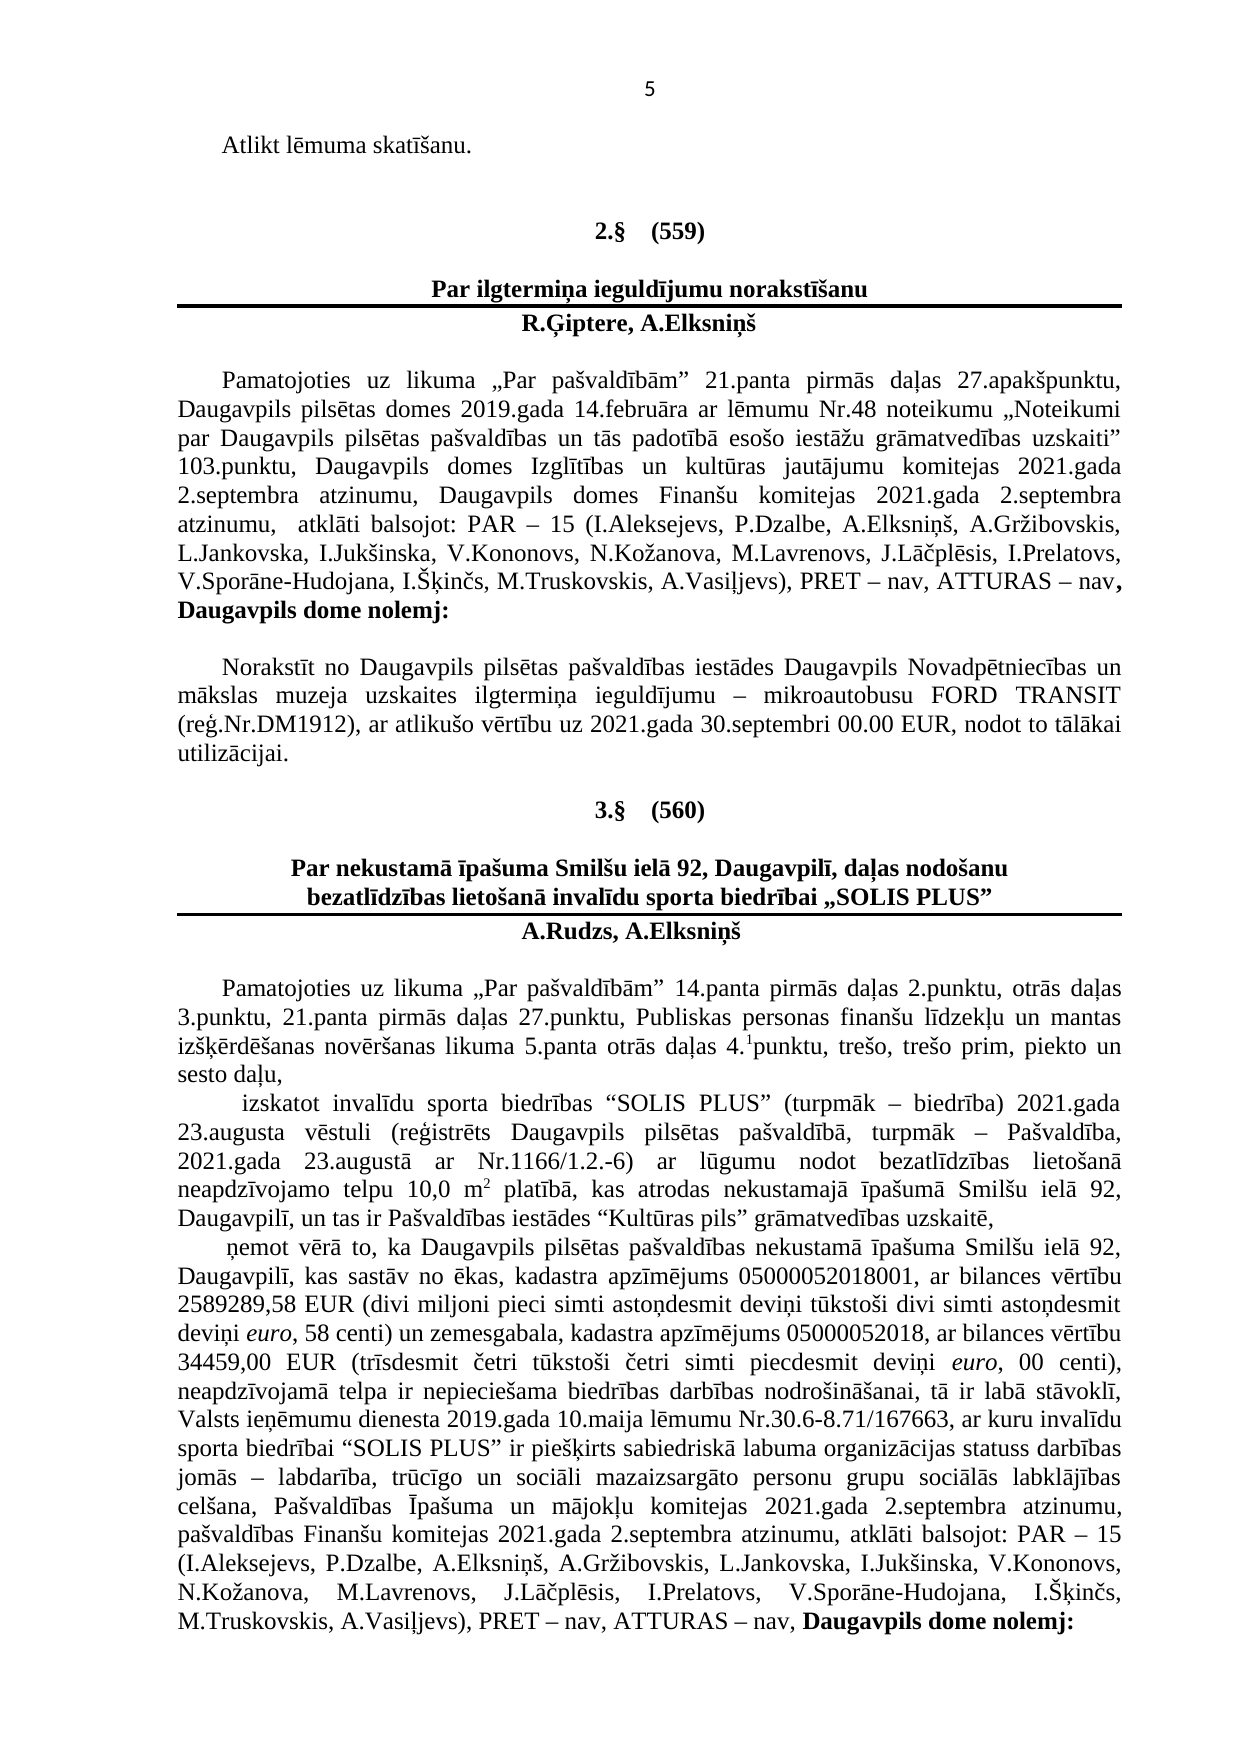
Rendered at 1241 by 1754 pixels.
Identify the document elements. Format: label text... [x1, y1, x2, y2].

text bezatlīdzības lietošanā invalīdu sporta biedrībai „SOLIS PLUS” [177, 882, 1122, 913]
text 2.§ (559) [177, 216, 1122, 245]
text Pamatojoties uz likuma „Par pašvaldībām” 21.panta pirmās daļas 27.apakšpunktu, Daugavpils pilsētas domes 2019.gada 14.februāra ar lēmumu Nr.48 noteikumu „Noteikumi par Daugavpils pilsētas pašvaldības un tās padotībā esošo iestāžu grāmatvedības uzskaiti” 103.punktu, Daugavpils domes Izglītības un kultūras jautājumu komitejas 2021.gada 2.septembra atzinumu, Daugavpils domes Finanšu komitejas 2021.gada 2.septembra atzinumu, atklāti balsojot: PAR – 15 (I.Aleksejevs, P.Dzalbe, A.Elksniņš, A.Gržibovskis, L.Jankovska, I.Jukšinska, V.Kononovs, N.Kožanova, M.Lavrenovs, J.Lāčplēsis, I.Prelatovs, V.Sporāne-Hudojana, I.Šķinčs, M.Truskovskis, A.Vasiļjevs), PRET – nav, ATTURAS – nav, Daugavpils dome nolemj: [177, 365, 1122, 624]
text Pamatojoties uz likuma „Par pašvaldībām” 14.panta pirmās daļas 2.punktu, otrās daļas 3.punktu, 21.panta pirmās daļas 27.punktu, Publiskas personas finanšu līdzekļu un mantas izšķērdēšanas novēršanas likuma 5.panta otrās daļas 4.1punktu, trešo, trešo prim, piekto un sesto daļu, [177, 973, 1122, 1088]
text Atlikt lēmuma skatīšanu. [177, 130, 1122, 159]
text A.Rudzs, A.Elksniņš [177, 916, 1122, 944]
text ņemot vērā to, ka Daugavpils pilsētas pašvaldības nekustamā īpašuma Smilšu ielā 92, Daugavpilī, kas sastāv no ēkas, kadastra apzīmējums 05000052018001, ar bilances vērtību 2589289,58 EUR (divi miljoni pieci simti astoņdesmit deviņi tūkstoši divi simti astoņdesmit deviņi euro, 58 centi) un zemesgabala, kadastra apzīmējums 05000052018, ar bilances vērtību 34459,00 EUR (trīsdesmit četri tūkstoši četri simti piecdesmit deviņi euro, 00 centi), neapdzīvojamā telpa ir nepieciešama biedrības darbības nodrošināšanai, tā ir labā stāvoklī, Valsts ieņēmumu dienesta 2019.gada 10.maija lēmumu Nr.30.6-8.71/167663, ar kuru invalīdu sporta biedrībai “SOLIS PLUS” ir piešķirts sabiedriskā labuma organizācijas statuss darbības jomās – labdarība, trūcīgo un sociāli mazaizsargāto personu grupu sociālās labklājības celšana, Pašvaldības Īpašuma un mājokļu komitejas 2021.gada 2.septembra atzinumu, pašvaldības Finanšu komitejas 2021.gada 2.septembra atzinumu, atklāti balsojot: PAR – 15 (I.Aleksejevs, P.Dzalbe, A.Elksniņš, A.Gržibovskis, L.Jankovska, I.Jukšinska, V.Kononovs, N.Kožanova, M.Lavrenovs, J.Lāčplēsis, I.Prelatovs, V.Sporāne-Hudojana, I.Šķinčs, M.Truskovskis, A.Vasiļjevs), PRET – nav, ATTURAS – nav, Daugavpils dome nolemj: [177, 1232, 1122, 1634]
text Norakstīt no Daugavpils pilsētas pašvaldības iestādes Daugavpils Novadpētniecības un mākslas muzeja uzskaites ilgtermiņa ieguldījumu – mikroautobusu FORD TRANSIT (reģ.Nr.DM1912), ar atlikušo vērtību uz 2021.gada 30.septembri 00.00 EUR, nodot to tālākai utilizācijai. [177, 652, 1122, 767]
text Par nekustamā īpašuma Smilšu ielā 92, Daugavpilī, daļas nodošanu [177, 853, 1122, 882]
text Par ilgtermiņa ieguldījumu norakstīšanu [177, 274, 1122, 304]
text R.Ģiptere, A.Elksniņš [177, 308, 1122, 336]
text 3.§ (560) [177, 796, 1122, 824]
text izskatot invalīdu sporta biedrības “SOLIS PLUS” (turpmāk – biedrība) 2021.gada 23.augusta vēstuli (reģistrēts Daugavpils pilsētas pašvaldībā, turpmāk – Pašvaldība, 2021.gada 23.augustā ar Nr.1166/1.2.-6) ar lūgumu nodot bezatlīdzības lietošanā neapdzīvojamo telpu 10,0 m2 platībā, kas atrodas nekustamajā īpašumā Smilšu ielā 92, Daugavpilī, un tas ir Pašvaldības iestādes “Kultūras pils” grāmatvedības uzskaitē, [177, 1088, 1122, 1232]
